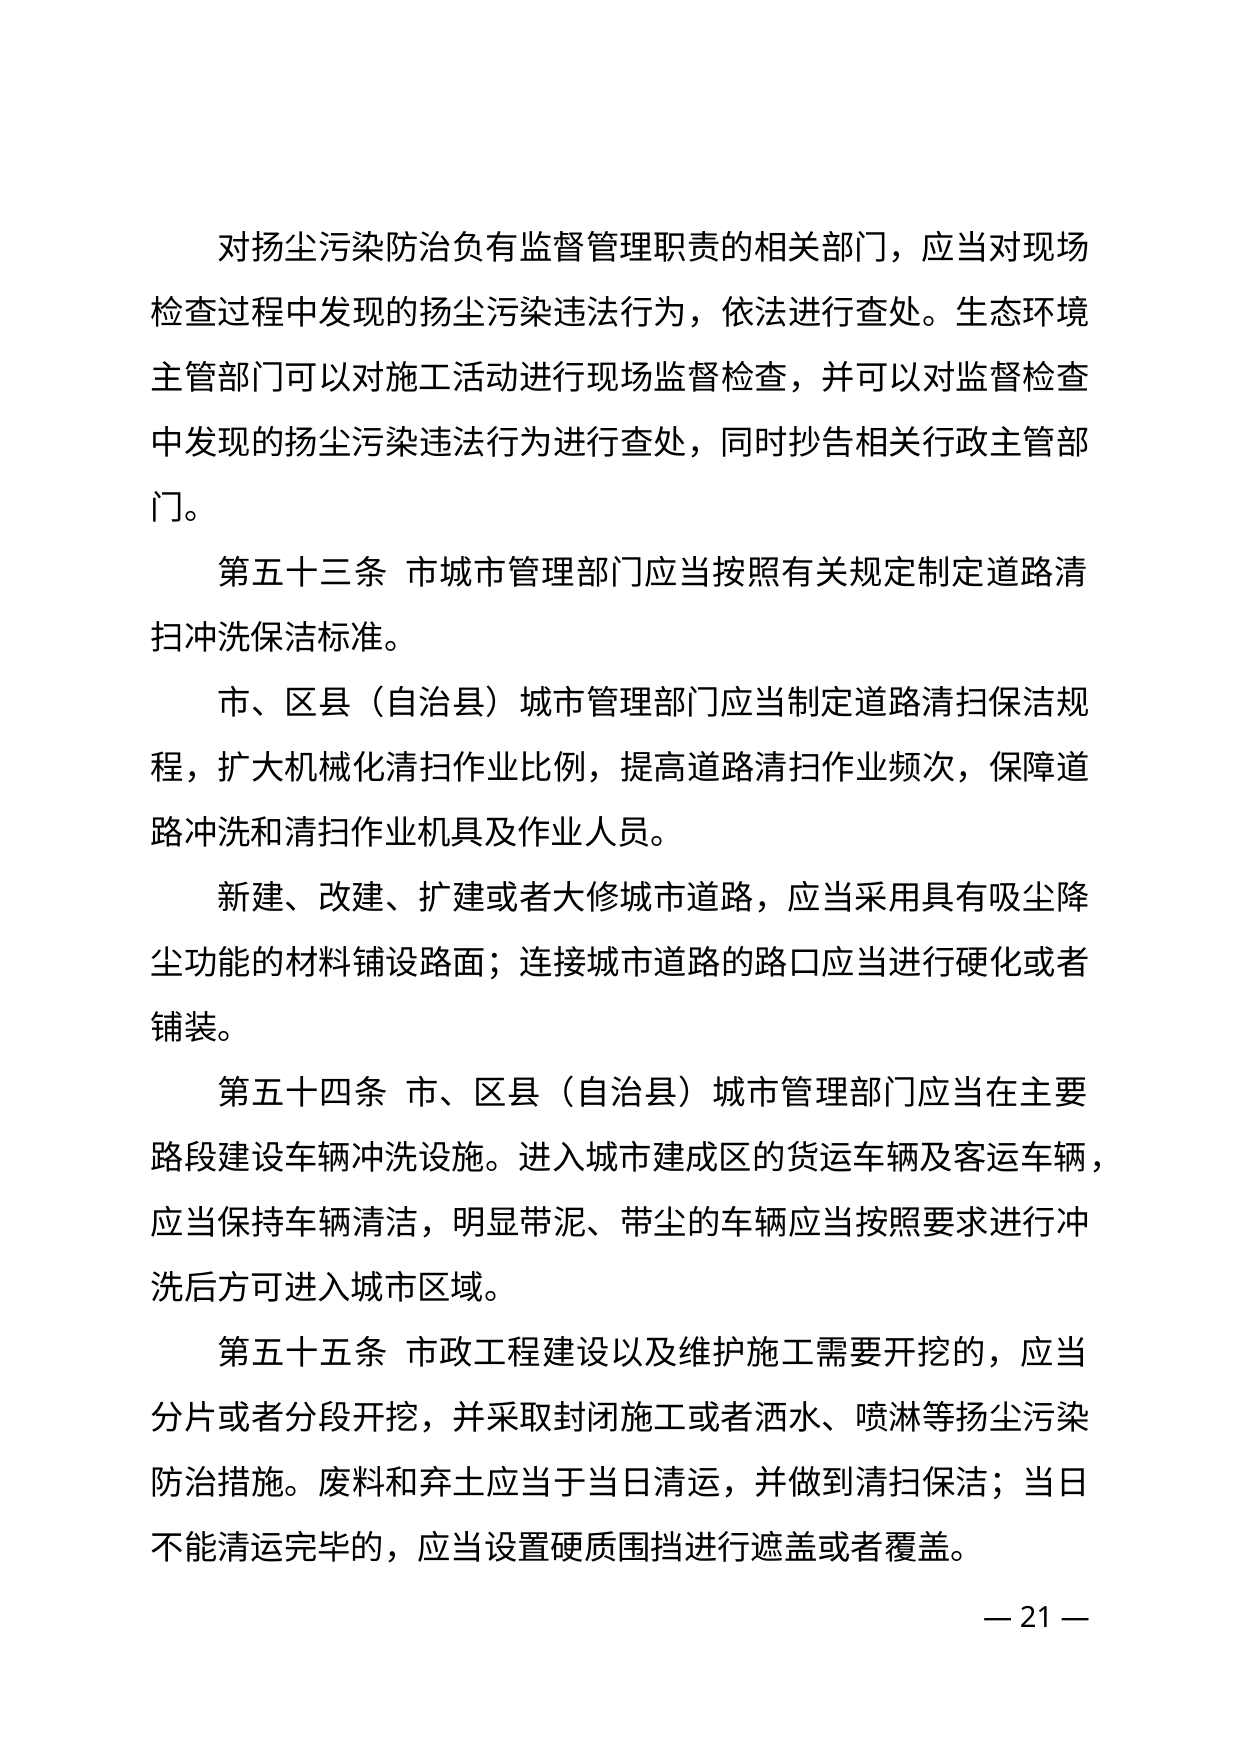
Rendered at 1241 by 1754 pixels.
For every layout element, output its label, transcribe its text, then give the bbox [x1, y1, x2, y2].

text 第五十四条 市、区县（自治县）城市管理部门应当在主要路段建设车辆冲洗设施。进入城市建成区的货运车辆及客运车辆，应当保持车辆清洁，明显带泥、带尘的车辆应当按照要求进行冲洗后方可进入城市区域。 [151, 1057, 1089, 1317]
text 对扬尘污染防治负有监督管理职责的相关部门，应当对现场检查过程中发现的扬尘污染违法行为，依法进行查处。生态环境主管部门可以对施工活动进行现场监督检查，并可以对监督检查中发现的扬尘污染违法行为进行查处，同时抄告相关行政主管部门。 [151, 212, 1089, 537]
text 新建、改建、扩建或者大修城市道路，应当采用具有吸尘降尘功能的材料铺设路面；连接城市道路的路口应当进行硬化或者铺装。 [151, 862, 1089, 1057]
text 市、区县（自治县）城市管理部门应当制定道路清扫保洁规程，扩大机械化清扫作业比例，提高道路清扫作业频次，保障道路冲洗和清扫作业机具及作业人员。 [151, 667, 1089, 862]
text 第五十三条 市城市管理部门应当按照有关规定制定道路清扫冲洗保洁标准。 [151, 537, 1089, 667]
text 第五十五条 市政工程建设以及维护施工需要开挖的，应当分片或者分段开挖，并采取封闭施工或者洒水、喷淋等扬尘污染防治措施。废料和弃土应当于当日清运，并做到清扫保洁；当日不能清运完毕的，应当设置硬质围挡进行遮盖或者覆盖。 [151, 1317, 1089, 1577]
